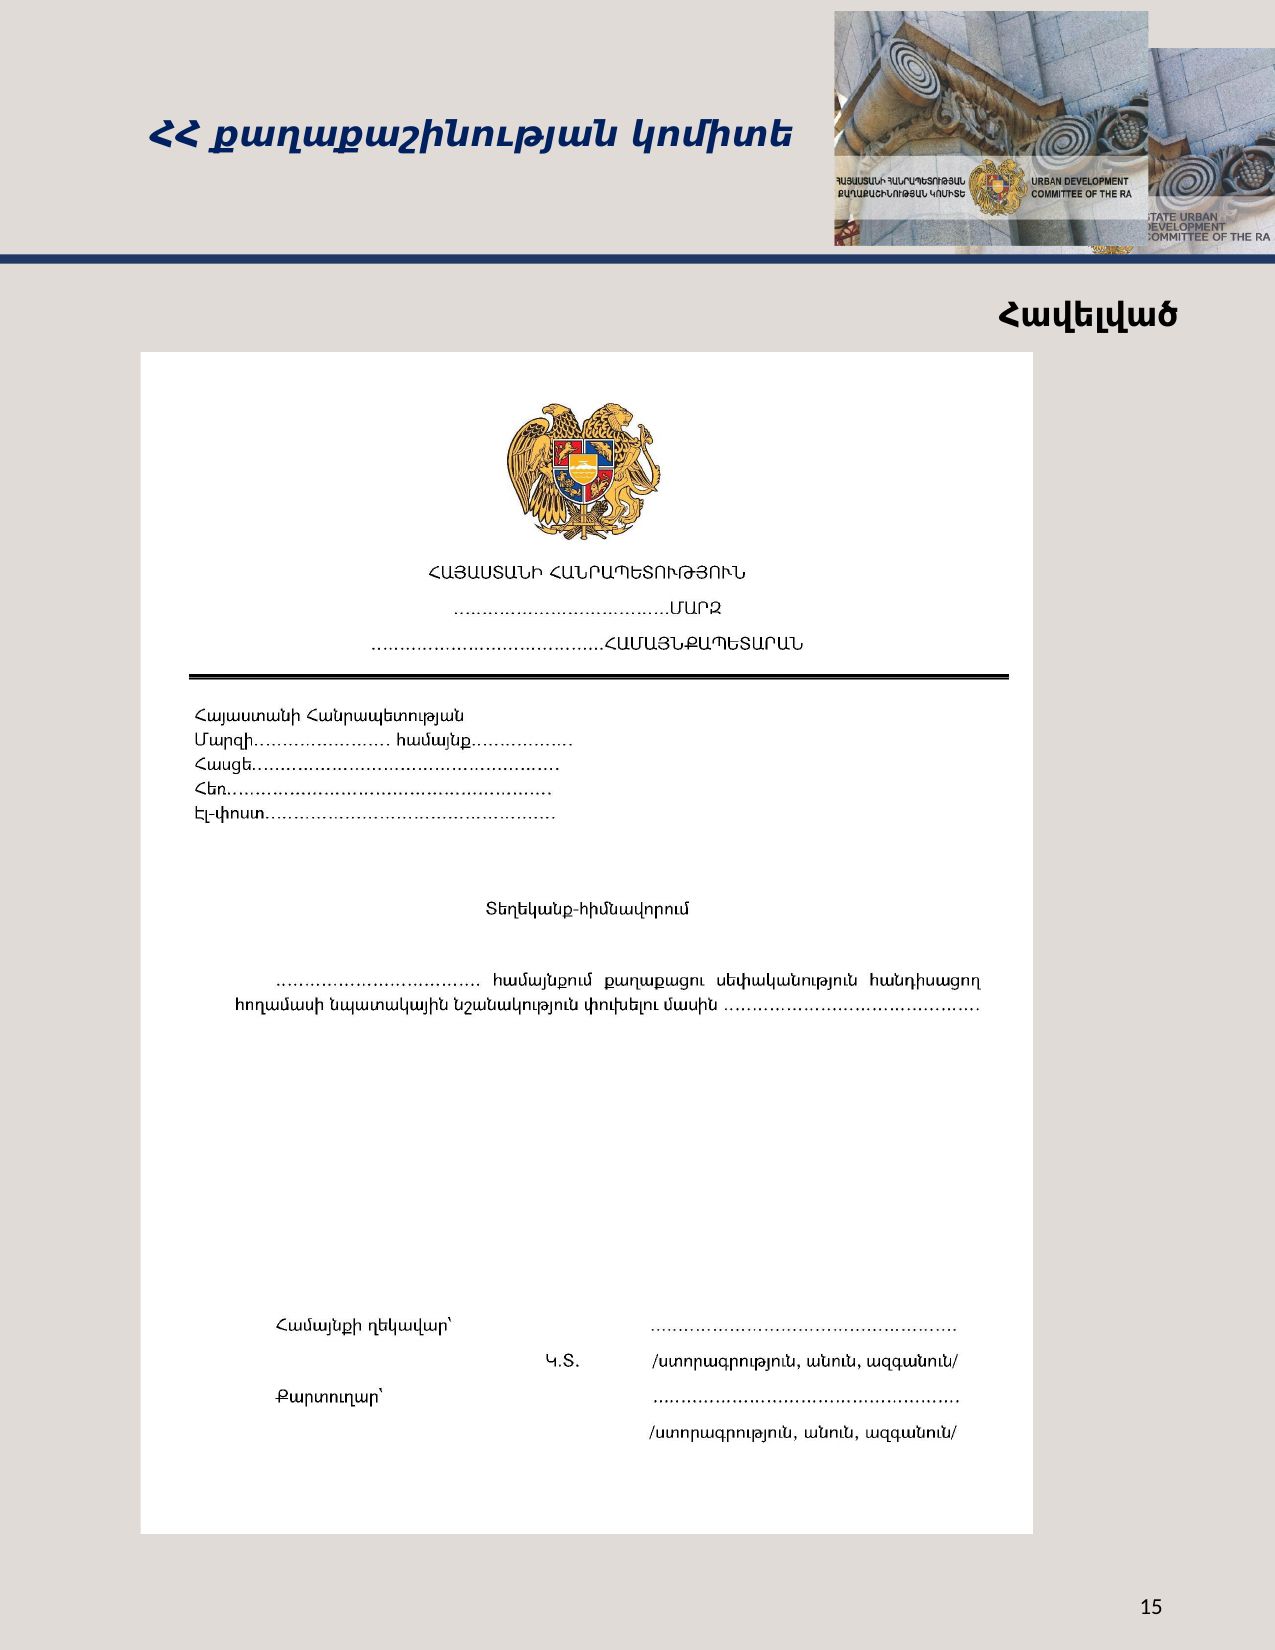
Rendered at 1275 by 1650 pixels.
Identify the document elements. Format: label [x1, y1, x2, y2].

picture [140, 352, 1033, 1534]
picture [834, 11, 1275, 254]
